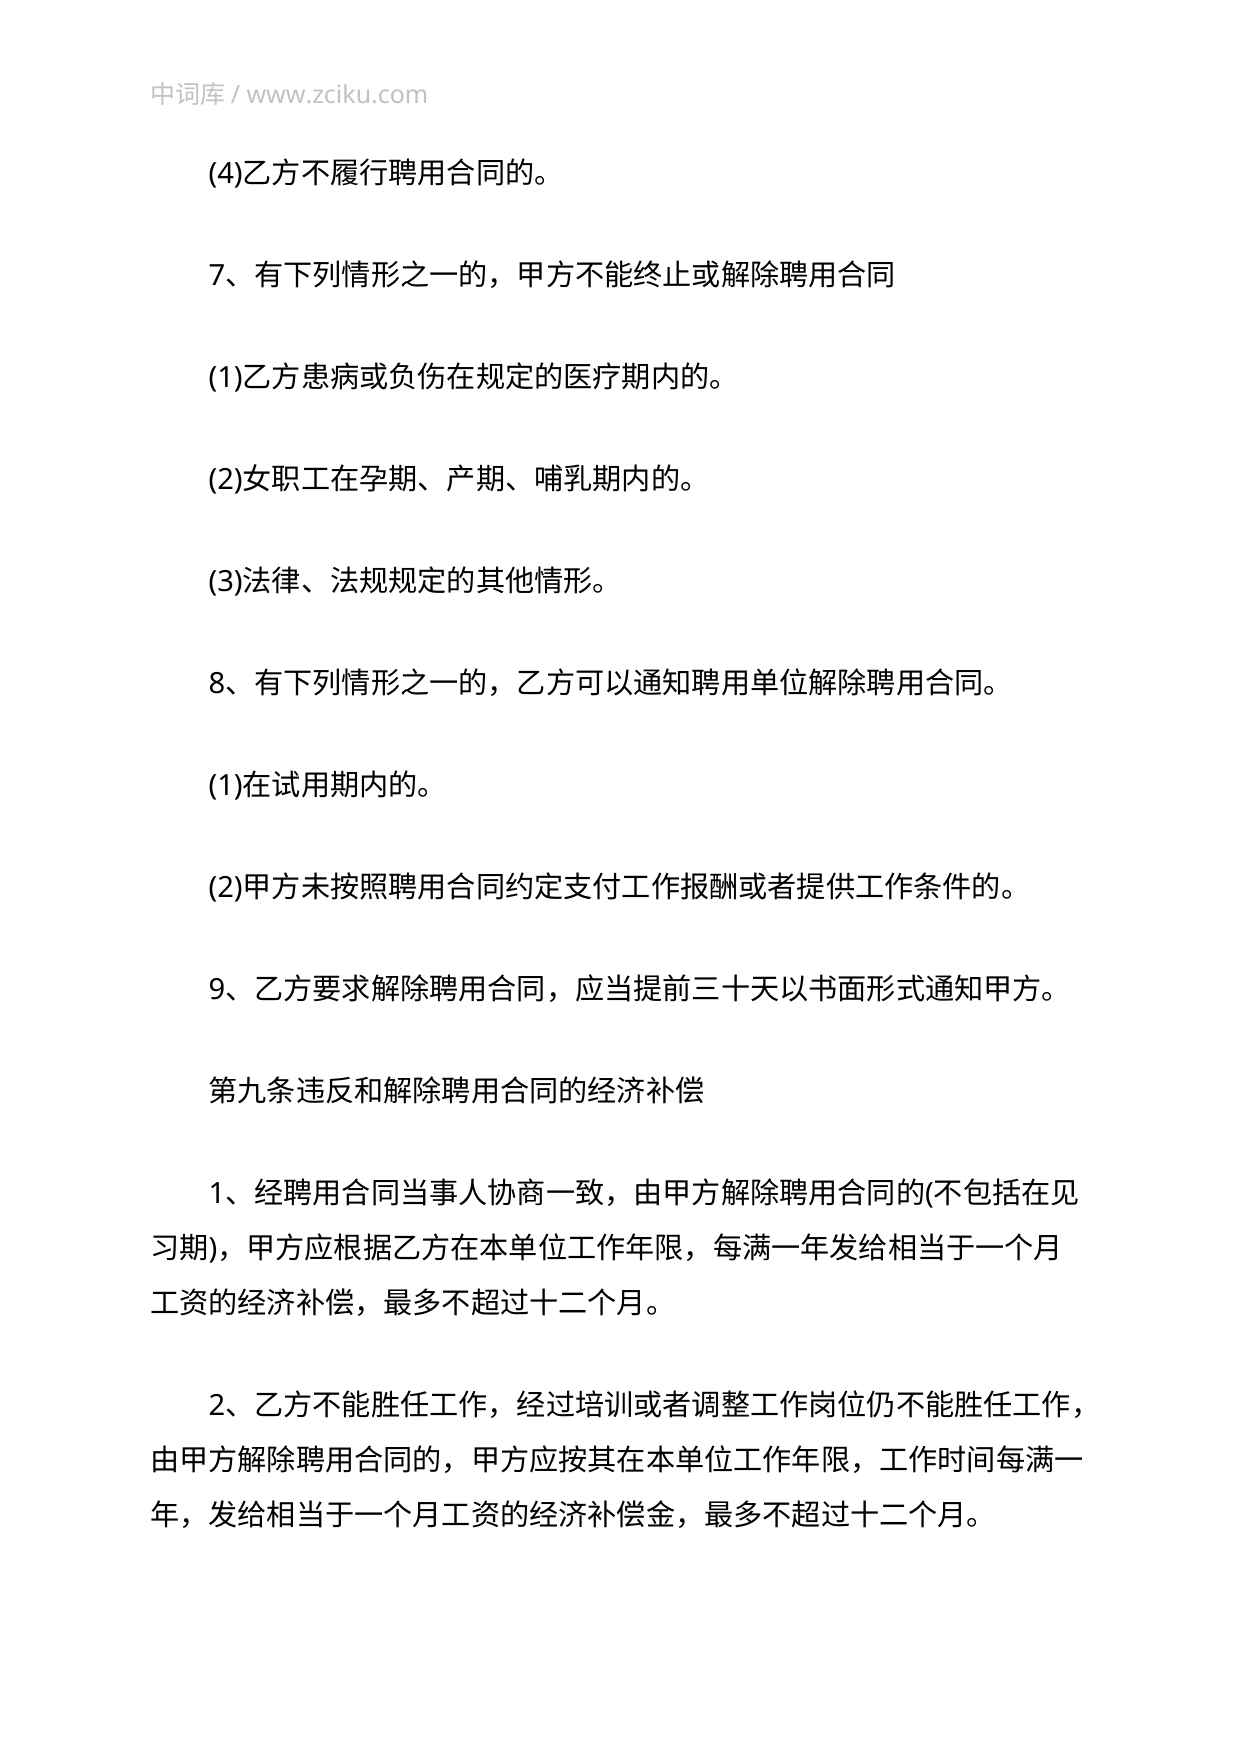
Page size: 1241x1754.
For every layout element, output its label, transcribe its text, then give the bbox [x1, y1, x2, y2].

text (2)甲方未按照聘用合同约定支付工作报酬或者提供工作条件的。 [150, 864, 1090, 906]
text 8、有下列情形之一的，乙方可以通知聘用单位解除聘用合同。 [150, 660, 1090, 702]
text (2)女职工在孕期、产期、哺乳期内的。 [150, 456, 1090, 498]
text 7、有下列情形之一的，甲方不能终止或解除聘用合同 [150, 252, 1090, 294]
text 第九条违反和解除聘用合同的经济补偿 [150, 1068, 1090, 1110]
text 9、乙方要求解除聘用合同，应当提前三十天以书面形式通知甲方。 [150, 966, 1090, 1008]
text (3)法律、法规规定的其他情形。 [150, 558, 1090, 600]
text 2、乙方不能胜任工作，经过培训或者调整工作岗位仍不能胜任工作，由甲方解除聘用合同的，甲方应按其在本单位工作年限，工作时间每满一年，发给相当于一个月工资的经济补偿金，最多不超过十二个月。 [150, 1381, 1090, 1533]
text (1)在试用期内的。 [150, 762, 1090, 804]
text (4)乙方不履行聘用合同的。 [150, 150, 1090, 192]
text (1)乙方患病或负伤在规定的医疗期内的。 [150, 354, 1090, 396]
text 1、经聘用合同当事人协商一致，由甲方解除聘用合同的(不包括在见习期)，甲方应根据乙方在本单位工作年限，每满一年发给相当于一个月工资的经济补偿，最多不超过十二个月。 [150, 1169, 1090, 1322]
